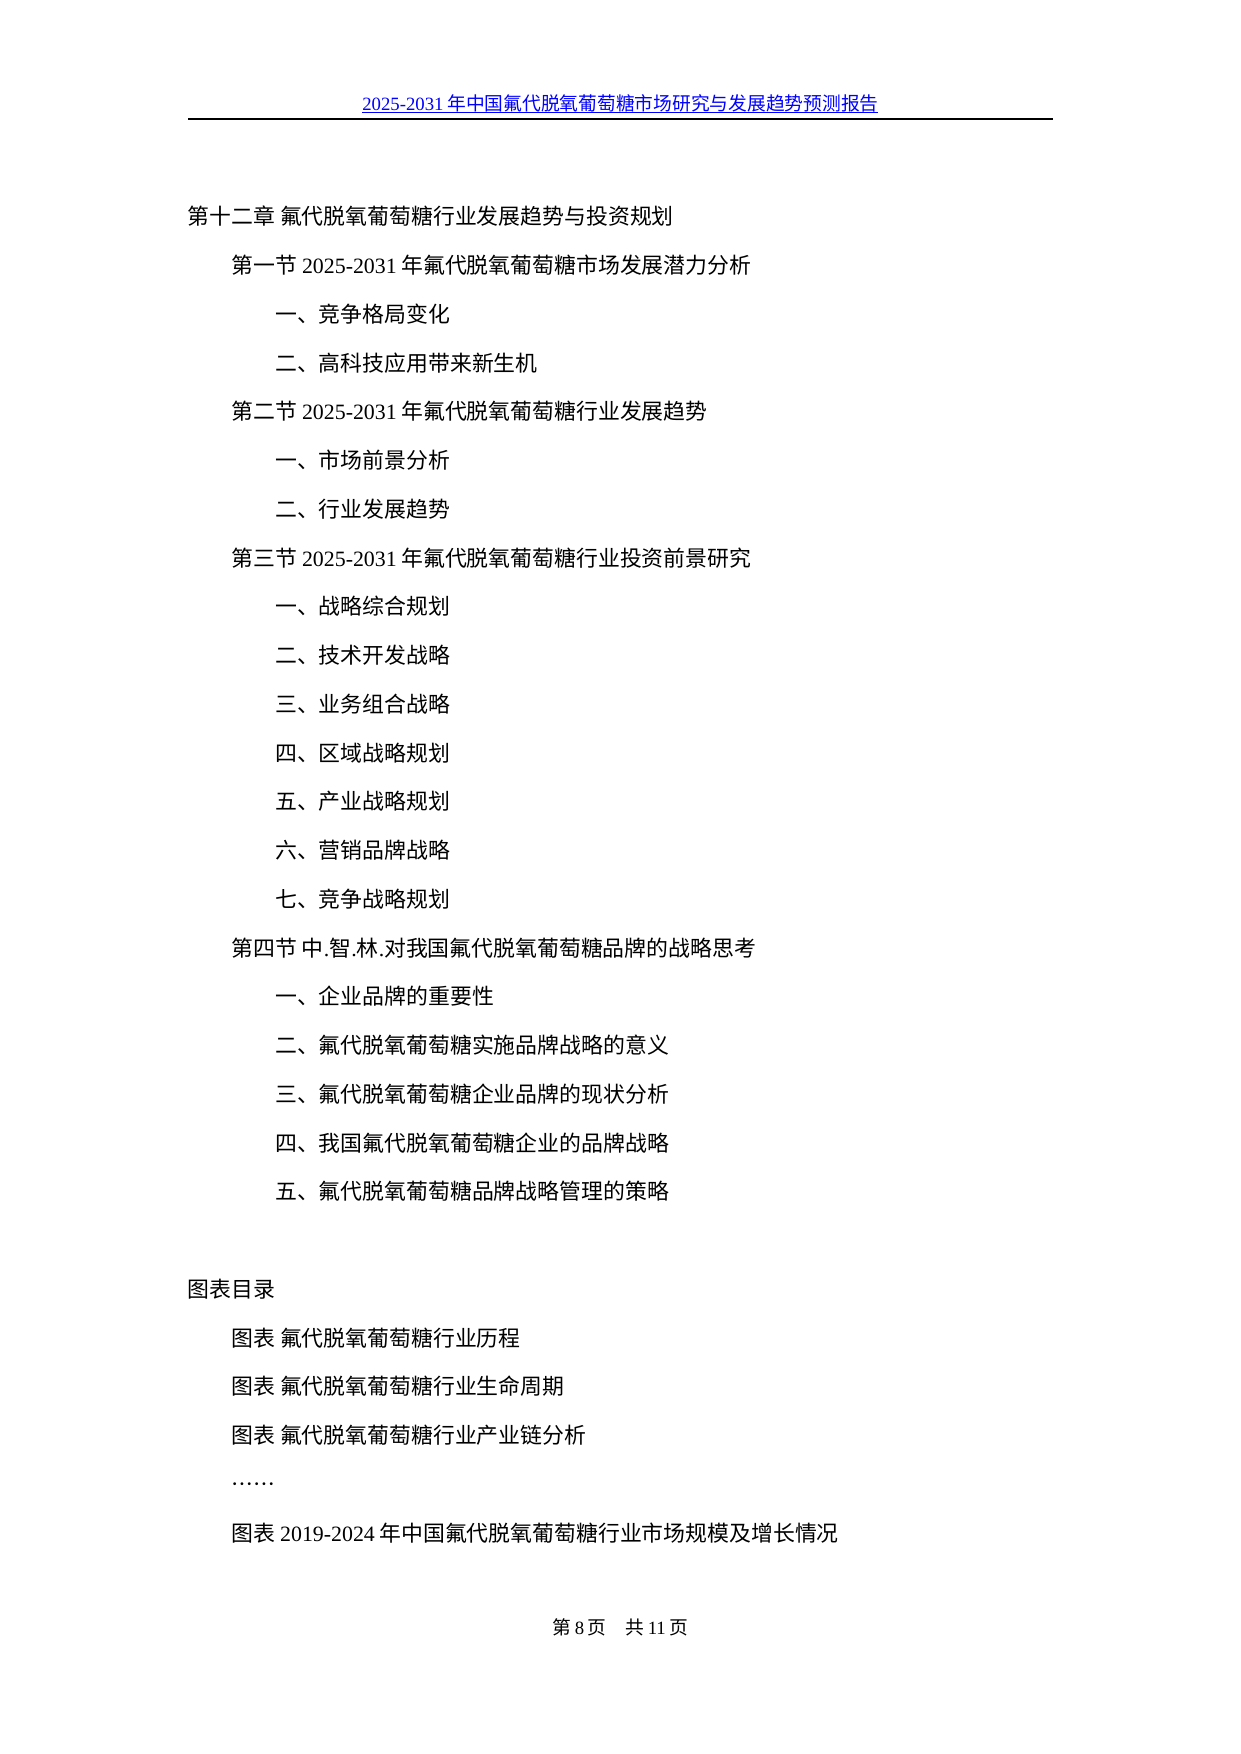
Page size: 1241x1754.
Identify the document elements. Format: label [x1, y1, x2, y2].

text [187, 150, 1053, 1548]
